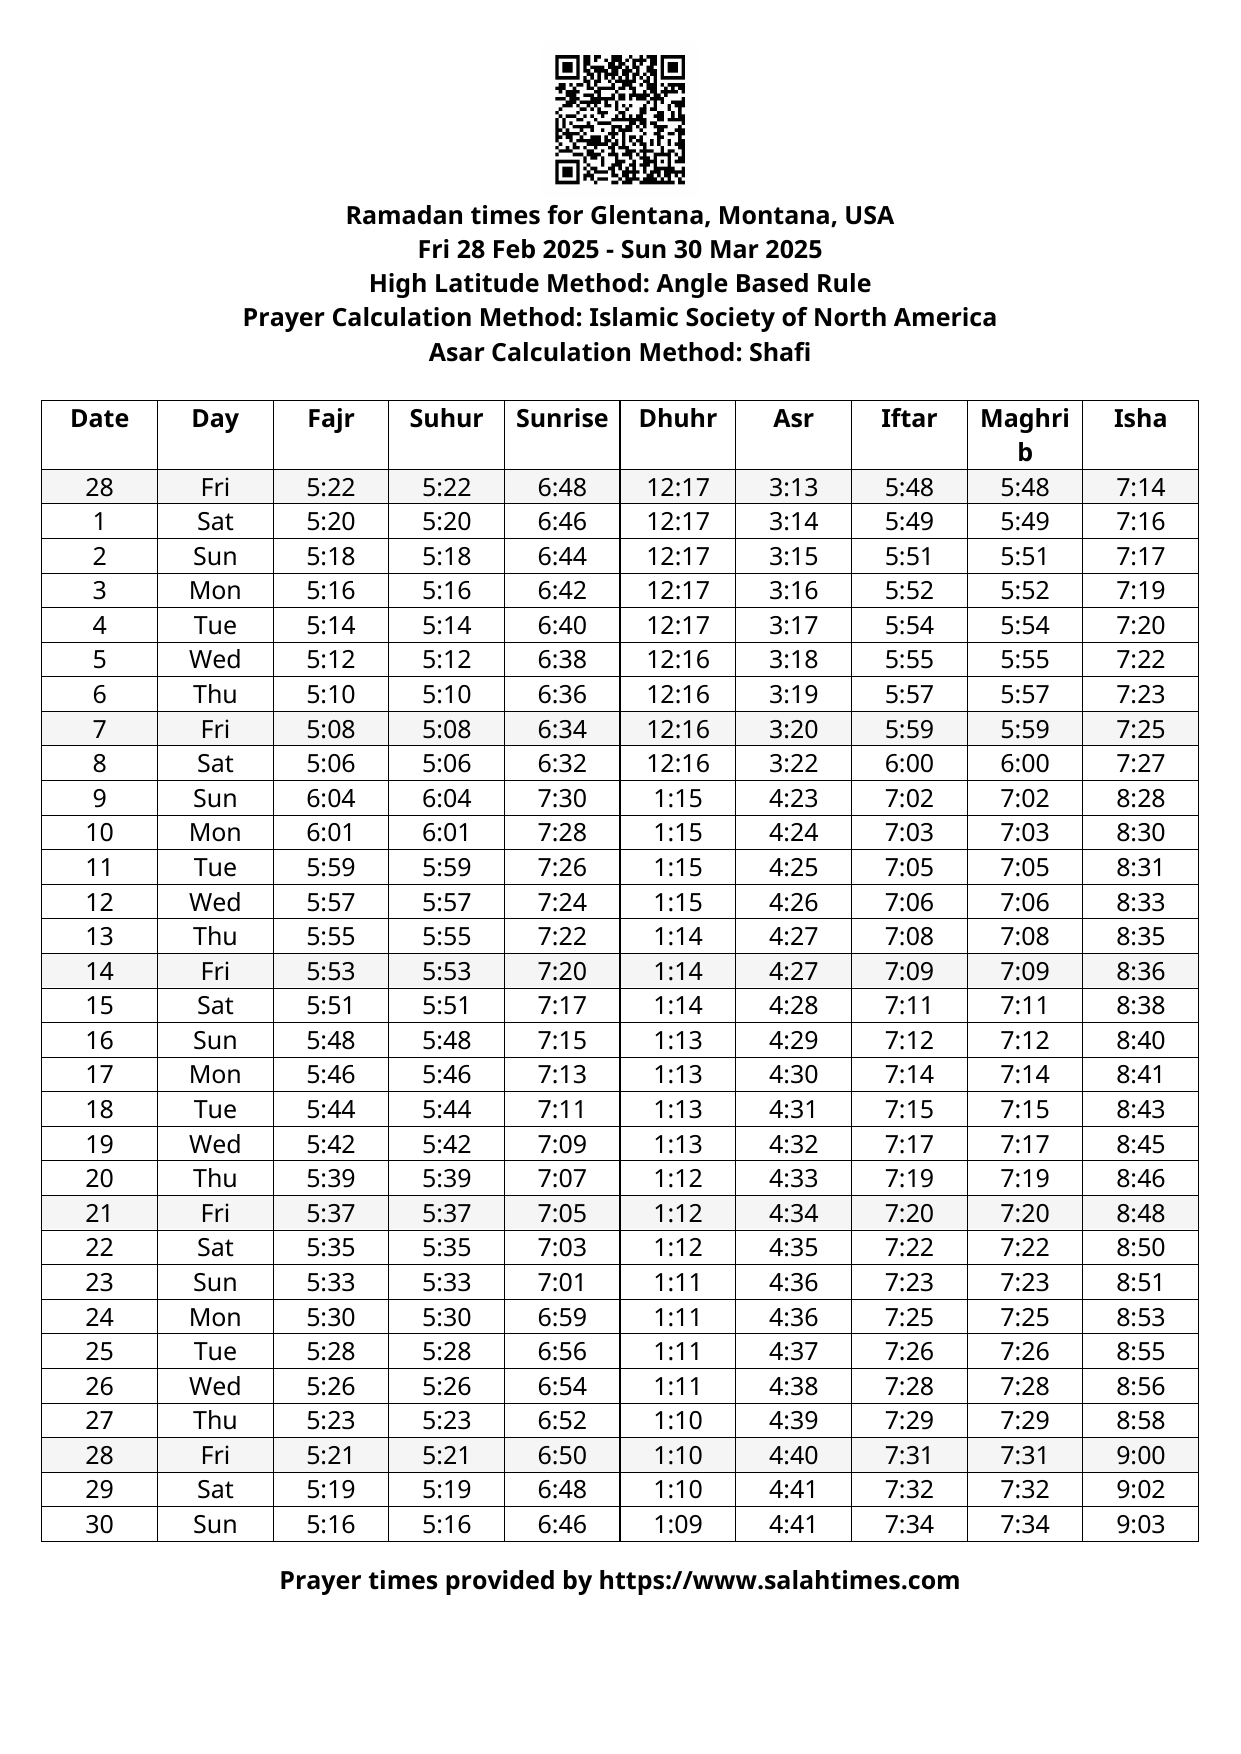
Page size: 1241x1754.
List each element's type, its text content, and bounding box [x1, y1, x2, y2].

table_cell 5:57 [968, 677, 1082, 711]
table_cell 5:35 [389, 1231, 504, 1264]
table_cell 22 [42, 1231, 157, 1264]
table_cell 5:16 [389, 574, 504, 607]
table_cell 5:26 [274, 1369, 388, 1402]
table_cell 7:22 [852, 1231, 967, 1264]
table_cell 7:05 [852, 850, 967, 884]
table_cell 5:48 [968, 470, 1082, 503]
table_cell 6:00 [852, 746, 967, 780]
table_cell 7:05 [505, 1196, 619, 1229]
table_cell 12:17 [621, 470, 735, 503]
table_cell 5:10 [274, 677, 388, 711]
table_cell 4:33 [736, 1161, 851, 1195]
table_cell 7:28 [505, 816, 619, 849]
table_cell 3:18 [736, 643, 851, 676]
table_cell 5:59 [968, 712, 1082, 745]
table_cell Sat [158, 1231, 273, 1264]
table_cell 5:14 [274, 608, 388, 642]
table_cell 5:19 [274, 1473, 388, 1506]
table_cell 5:57 [389, 885, 504, 918]
table_cell 1:13 [621, 1023, 735, 1057]
table_cell 4:29 [736, 1023, 851, 1057]
table_cell 7:13 [505, 1058, 619, 1091]
table_cell 4:24 [736, 816, 851, 849]
table_cell 5:55 [968, 643, 1082, 676]
table_cell 7:11 [505, 1092, 619, 1126]
table_cell 5:23 [274, 1404, 388, 1437]
table_cell Wed [158, 643, 273, 676]
table_cell 7:03 [852, 816, 967, 849]
table_cell 23 [42, 1265, 157, 1299]
table_cell 7:12 [852, 1023, 967, 1057]
table_cell 13 [42, 919, 157, 953]
table_cell 9:03 [1083, 1507, 1198, 1541]
table_cell Mon [158, 816, 273, 849]
table_cell 5:55 [274, 919, 388, 953]
table_cell Fri [158, 954, 273, 987]
table_cell 8:46 [1083, 1161, 1198, 1195]
table_cell 4:40 [736, 1438, 851, 1472]
table_cell 3:19 [736, 677, 851, 711]
table_cell Thu [158, 1404, 273, 1437]
table_cell 5:06 [274, 746, 388, 780]
table_cell 12 [42, 885, 157, 918]
table_cell 8:28 [1083, 781, 1198, 814]
table_cell Mon [158, 574, 273, 607]
table_cell Wed [158, 1127, 273, 1160]
table_cell 7:02 [852, 781, 967, 814]
table_cell 1:14 [621, 989, 735, 1022]
table_cell 7:19 [1083, 574, 1198, 607]
table_cell 8:48 [1083, 1196, 1198, 1229]
table_cell 4:35 [736, 1231, 851, 1264]
table_header Iftar [852, 401, 967, 469]
table_cell 5:35 [274, 1231, 388, 1264]
table_cell 8:56 [1083, 1369, 1198, 1402]
table_cell 5:57 [274, 885, 388, 918]
table_cell 9:00 [1083, 1438, 1198, 1472]
table_cell 7:19 [852, 1161, 967, 1195]
table_cell 4:27 [736, 954, 851, 987]
table_cell Tue [158, 850, 273, 884]
table_header Dhuhr [621, 401, 735, 469]
table_cell 7:30 [505, 781, 619, 814]
table_cell 6:38 [505, 643, 619, 676]
table_cell 3:14 [736, 504, 851, 538]
table_cell 7:08 [852, 919, 967, 953]
table_header Date [42, 401, 157, 469]
table_cell Sun [158, 1023, 273, 1057]
table_cell 5:51 [852, 539, 967, 572]
table_cell 6:04 [389, 781, 504, 814]
table_cell 5:30 [389, 1300, 504, 1333]
table_cell Sat [158, 746, 273, 780]
table_cell 12:17 [621, 574, 735, 607]
table_cell 1:14 [621, 919, 735, 953]
table_cell 6:42 [505, 574, 619, 607]
table_cell 7:25 [852, 1300, 967, 1333]
table_cell 8:33 [1083, 885, 1198, 918]
table_cell 5:18 [274, 539, 388, 572]
table_cell 5:55 [389, 919, 504, 953]
table_cell 1:11 [621, 1300, 735, 1333]
table_cell 7:26 [968, 1334, 1082, 1368]
table_cell 5:30 [274, 1300, 388, 1333]
table_cell 26 [42, 1369, 157, 1402]
table_cell 7:31 [968, 1438, 1082, 1472]
table_cell 5:42 [274, 1127, 388, 1160]
table_cell 12:17 [621, 539, 735, 572]
table_cell 4:32 [736, 1127, 851, 1160]
table_cell 7:08 [968, 919, 1082, 953]
table_cell 4:34 [736, 1196, 851, 1229]
table_cell 4:27 [736, 919, 851, 953]
table_cell 3:15 [736, 539, 851, 572]
table_header Asr [736, 401, 851, 469]
table_cell 7:12 [968, 1023, 1082, 1057]
table_cell 1:13 [621, 1092, 735, 1126]
table_cell 7:23 [1083, 677, 1198, 711]
table_cell 6:01 [274, 816, 388, 849]
table_cell 5:21 [274, 1438, 388, 1472]
table_cell 11 [42, 850, 157, 884]
table_cell 19 [42, 1127, 157, 1160]
table_cell 4:41 [736, 1473, 851, 1506]
table_cell 1:12 [621, 1196, 735, 1229]
table_cell 6:46 [505, 1507, 619, 1541]
table_cell 1:09 [621, 1507, 735, 1541]
table_cell 7:20 [1083, 608, 1198, 642]
table_cell 6:52 [505, 1404, 619, 1437]
table_cell 5:22 [389, 470, 504, 503]
table_cell 7:15 [968, 1092, 1082, 1126]
table_cell 5:44 [274, 1092, 388, 1126]
text Asar Calculation Method: Shafi [42, 334, 1198, 368]
table_cell 1:14 [621, 954, 735, 987]
table_cell 3:22 [736, 746, 851, 780]
table_cell 7:29 [968, 1404, 1082, 1437]
table_cell 1:15 [621, 816, 735, 849]
table_cell 2 [42, 539, 157, 572]
text Prayer times provided by https://www.salahtimes.com [42, 1563, 1198, 1597]
table_cell 8:45 [1083, 1127, 1198, 1160]
table_cell 5:16 [389, 1507, 504, 1541]
table_cell 6:59 [505, 1300, 619, 1333]
table_cell 4:38 [736, 1369, 851, 1402]
table_cell 5:20 [389, 504, 504, 538]
table_cell 5:12 [274, 643, 388, 676]
table_cell 1:11 [621, 1265, 735, 1299]
table_cell 1:11 [621, 1369, 735, 1402]
table_cell 20 [42, 1161, 157, 1195]
table_cell 3:17 [736, 608, 851, 642]
table_cell 7:03 [505, 1231, 619, 1264]
table_cell 8:38 [1083, 989, 1198, 1022]
table_cell 7:14 [1083, 470, 1198, 503]
table_cell 5:48 [274, 1023, 388, 1057]
table_cell 5:33 [274, 1265, 388, 1299]
table_header Isha [1083, 401, 1198, 469]
table_cell 5:22 [274, 470, 388, 503]
table_cell 17 [42, 1058, 157, 1091]
table_cell Wed [158, 885, 273, 918]
table_cell 5:20 [274, 504, 388, 538]
table_cell 5:49 [852, 504, 967, 538]
table_cell 7:09 [505, 1127, 619, 1160]
table_cell 5:52 [852, 574, 967, 607]
table_cell 7:19 [968, 1161, 1082, 1195]
table_cell Fri [158, 470, 273, 503]
table_cell 5:08 [389, 712, 504, 745]
table_cell 30 [42, 1507, 157, 1541]
table_cell 1:13 [621, 1127, 735, 1160]
table_cell 8:31 [1083, 850, 1198, 884]
table_cell Tue [158, 1092, 273, 1126]
table_cell Thu [158, 919, 273, 953]
table_cell 8:43 [1083, 1092, 1198, 1126]
table_cell 7:20 [968, 1196, 1082, 1229]
table_cell 7:06 [968, 885, 1082, 918]
table_cell 12:17 [621, 504, 735, 538]
table_cell 5:54 [852, 608, 967, 642]
table_cell 15 [42, 989, 157, 1022]
table_cell 4:25 [736, 850, 851, 884]
table_cell Thu [158, 677, 273, 711]
table_cell 5:28 [274, 1334, 388, 1368]
table_cell 5:59 [389, 850, 504, 884]
table_cell 5:51 [389, 989, 504, 1022]
table_cell 7:22 [968, 1231, 1082, 1264]
table_cell 5:49 [968, 504, 1082, 538]
table_cell 12:16 [621, 643, 735, 676]
table_cell 7:23 [968, 1265, 1082, 1299]
table_cell 18 [42, 1092, 157, 1126]
table_cell 7:15 [852, 1092, 967, 1126]
table_cell 5 [42, 643, 157, 676]
table_cell 5:33 [389, 1265, 504, 1299]
table_cell 6:48 [505, 1473, 619, 1506]
table_cell 7:03 [968, 816, 1082, 849]
table_cell Tue [158, 608, 273, 642]
table_cell 6:44 [505, 539, 619, 572]
table_cell 7:17 [1083, 539, 1198, 572]
table_header Sunrise [505, 401, 619, 469]
table_cell 5:42 [389, 1127, 504, 1160]
table_cell Mon [158, 1058, 273, 1091]
table_cell 5:08 [274, 712, 388, 745]
table_cell 6:00 [968, 746, 1082, 780]
table_cell 4:28 [736, 989, 851, 1022]
table_header Day [158, 401, 273, 469]
table_cell 7:20 [852, 1196, 967, 1229]
table_cell 5:37 [389, 1196, 504, 1229]
table_cell Fri [158, 1438, 273, 1472]
table_header Suhur [389, 401, 504, 469]
table_cell Mon [158, 1300, 273, 1333]
table_cell 5:52 [968, 574, 1082, 607]
table_cell Sun [158, 539, 273, 572]
table_cell 4:36 [736, 1265, 851, 1299]
table_cell 7:14 [968, 1058, 1082, 1091]
table_cell 7:07 [505, 1161, 619, 1195]
table_cell 12:17 [621, 608, 735, 642]
table_cell 3:20 [736, 712, 851, 745]
table_cell 1:10 [621, 1438, 735, 1472]
table_cell 4:31 [736, 1092, 851, 1126]
table_cell 25 [42, 1334, 157, 1368]
table_cell 7:34 [852, 1507, 967, 1541]
table_cell 5:44 [389, 1092, 504, 1126]
table_cell 7:23 [852, 1265, 967, 1299]
table_cell 6:54 [505, 1369, 619, 1402]
table_cell 5:23 [389, 1404, 504, 1437]
table_cell 27 [42, 1404, 157, 1437]
table_cell 3 [42, 574, 157, 607]
table_cell 24 [42, 1300, 157, 1333]
table_cell 5:06 [389, 746, 504, 780]
table_cell 5:48 [852, 470, 967, 503]
table_cell 5:18 [389, 539, 504, 572]
table_cell 5:12 [389, 643, 504, 676]
table_cell 12:16 [621, 677, 735, 711]
table_cell 7:05 [968, 850, 1082, 884]
table_cell 7:01 [505, 1265, 619, 1299]
table_cell 1:12 [621, 1161, 735, 1195]
table_cell 5:57 [852, 677, 967, 711]
table_cell 7:29 [852, 1404, 967, 1437]
table_cell 5:51 [968, 539, 1082, 572]
table_cell 1:12 [621, 1231, 735, 1264]
table_cell 16 [42, 1023, 157, 1057]
table_cell 7:26 [505, 850, 619, 884]
table_cell 6:48 [505, 470, 619, 503]
table_cell 6:36 [505, 677, 619, 711]
table_cell 8:41 [1083, 1058, 1198, 1091]
table_cell 3:13 [736, 470, 851, 503]
table_cell 3:16 [736, 574, 851, 607]
table_cell 5:37 [274, 1196, 388, 1229]
table_cell 5:16 [274, 1507, 388, 1541]
table_cell 5:14 [389, 608, 504, 642]
table_cell 5:55 [852, 643, 967, 676]
table_cell 5:51 [274, 989, 388, 1022]
table_cell 5:28 [389, 1334, 504, 1368]
table_cell 4:41 [736, 1507, 851, 1541]
table_cell 7 [42, 712, 157, 745]
table_cell 7:22 [1083, 643, 1198, 676]
table_cell 5:54 [968, 608, 1082, 642]
table_cell 7:22 [505, 919, 619, 953]
table_cell 7:14 [852, 1058, 967, 1091]
table_cell 7:24 [505, 885, 619, 918]
table_cell 28 [42, 1438, 157, 1472]
table_cell 7:25 [968, 1300, 1082, 1333]
table_cell 7:28 [852, 1369, 967, 1402]
table_cell 29 [42, 1473, 157, 1506]
table_cell 9 [42, 781, 157, 814]
table_cell 7:17 [852, 1127, 967, 1160]
table_cell 1:10 [621, 1473, 735, 1506]
table_cell 14 [42, 954, 157, 987]
table_cell 1:15 [621, 850, 735, 884]
table_cell 7:11 [968, 989, 1082, 1022]
table_cell 10 [42, 816, 157, 849]
table_cell 8:35 [1083, 919, 1198, 953]
table_cell 6 [42, 677, 157, 711]
table_cell 5:39 [274, 1161, 388, 1195]
table_cell 4 [42, 608, 157, 642]
table_cell 5:48 [389, 1023, 504, 1057]
table_cell 9:02 [1083, 1473, 1198, 1506]
table_cell 7:31 [852, 1438, 967, 1472]
table_header Fajr [274, 401, 388, 469]
table_cell 6:50 [505, 1438, 619, 1472]
table_cell 7:06 [852, 885, 967, 918]
table_cell 5:59 [852, 712, 967, 745]
table_cell 5:46 [389, 1058, 504, 1091]
table_cell 5:39 [389, 1161, 504, 1195]
table_cell 7:32 [968, 1473, 1082, 1506]
table_cell 7:17 [505, 989, 619, 1022]
table_cell 6:04 [274, 781, 388, 814]
table_cell 4:37 [736, 1334, 851, 1368]
table_cell 7:27 [1083, 746, 1198, 780]
table_cell 1:15 [621, 885, 735, 918]
text Fri 28 Feb 2025 - Sun 30 Mar 2025 [42, 232, 1198, 266]
table_cell Fri [158, 712, 273, 745]
table_cell 7:09 [968, 954, 1082, 987]
table_cell 4:39 [736, 1404, 851, 1437]
table_cell 6:34 [505, 712, 619, 745]
table_cell 8:55 [1083, 1334, 1198, 1368]
table_cell 7:02 [968, 781, 1082, 814]
table_cell 12:16 [621, 746, 735, 780]
table_cell 8:40 [1083, 1023, 1198, 1057]
text High Latitude Method: Angle Based Rule [42, 266, 1198, 300]
table_cell 6:46 [505, 504, 619, 538]
table_cell 5:19 [389, 1473, 504, 1506]
table_cell 4:30 [736, 1058, 851, 1091]
table_cell Sat [158, 504, 273, 538]
table_cell 8:53 [1083, 1300, 1198, 1333]
table_cell 7:11 [852, 989, 967, 1022]
table_cell Sun [158, 1265, 273, 1299]
table_cell 1:15 [621, 781, 735, 814]
text Prayer Calculation Method: Islamic Society of North America [42, 300, 1198, 334]
table_cell 8:58 [1083, 1404, 1198, 1437]
table_cell 7:25 [1083, 712, 1198, 745]
table_cell 1 [42, 504, 157, 538]
table_cell 7:09 [852, 954, 967, 987]
table_cell 1:11 [621, 1334, 735, 1368]
table_cell 6:32 [505, 746, 619, 780]
table_cell 8:51 [1083, 1265, 1198, 1299]
table_header Maghrib [968, 401, 1082, 469]
table_cell 5:10 [389, 677, 504, 711]
table_cell 8 [42, 746, 157, 780]
table_cell 7:32 [852, 1473, 967, 1506]
table_cell 5:16 [274, 574, 388, 607]
table_cell Wed [158, 1369, 273, 1402]
table_cell Tue [158, 1334, 273, 1368]
table_cell 6:01 [389, 816, 504, 849]
table_cell 4:26 [736, 885, 851, 918]
picture [542, 41, 699, 198]
table_cell 7:17 [968, 1127, 1082, 1160]
table_cell 7:34 [968, 1507, 1082, 1541]
table_cell 7:20 [505, 954, 619, 987]
table_cell 7:26 [852, 1334, 967, 1368]
table_cell 8:30 [1083, 816, 1198, 849]
table_cell Sat [158, 1473, 273, 1506]
table_cell 5:26 [389, 1369, 504, 1402]
table_cell 8:36 [1083, 954, 1198, 987]
table_cell 1:13 [621, 1058, 735, 1091]
table_cell 6:56 [505, 1334, 619, 1368]
table_cell 5:21 [389, 1438, 504, 1472]
table_cell Sun [158, 1507, 273, 1541]
table_cell Thu [158, 1161, 273, 1195]
table_cell 5:53 [389, 954, 504, 987]
table_cell 7:15 [505, 1023, 619, 1057]
table_cell Sun [158, 781, 273, 814]
table_cell 7:28 [968, 1369, 1082, 1402]
table_cell 4:23 [736, 781, 851, 814]
table_cell 5:59 [274, 850, 388, 884]
table_cell 1:10 [621, 1404, 735, 1437]
table_cell 5:53 [274, 954, 388, 987]
table_cell 7:16 [1083, 504, 1198, 538]
table_cell 4:36 [736, 1300, 851, 1333]
table_cell 21 [42, 1196, 157, 1229]
table_cell 8:50 [1083, 1231, 1198, 1264]
table_cell 28 [42, 470, 157, 503]
table_cell Fri [158, 1196, 273, 1229]
table_cell 6:40 [505, 608, 619, 642]
table_cell Sat [158, 989, 273, 1022]
table_cell 5:46 [274, 1058, 388, 1091]
table_cell 12:16 [621, 712, 735, 745]
text Ramadan times for Glentana, Montana, USA [42, 198, 1198, 232]
